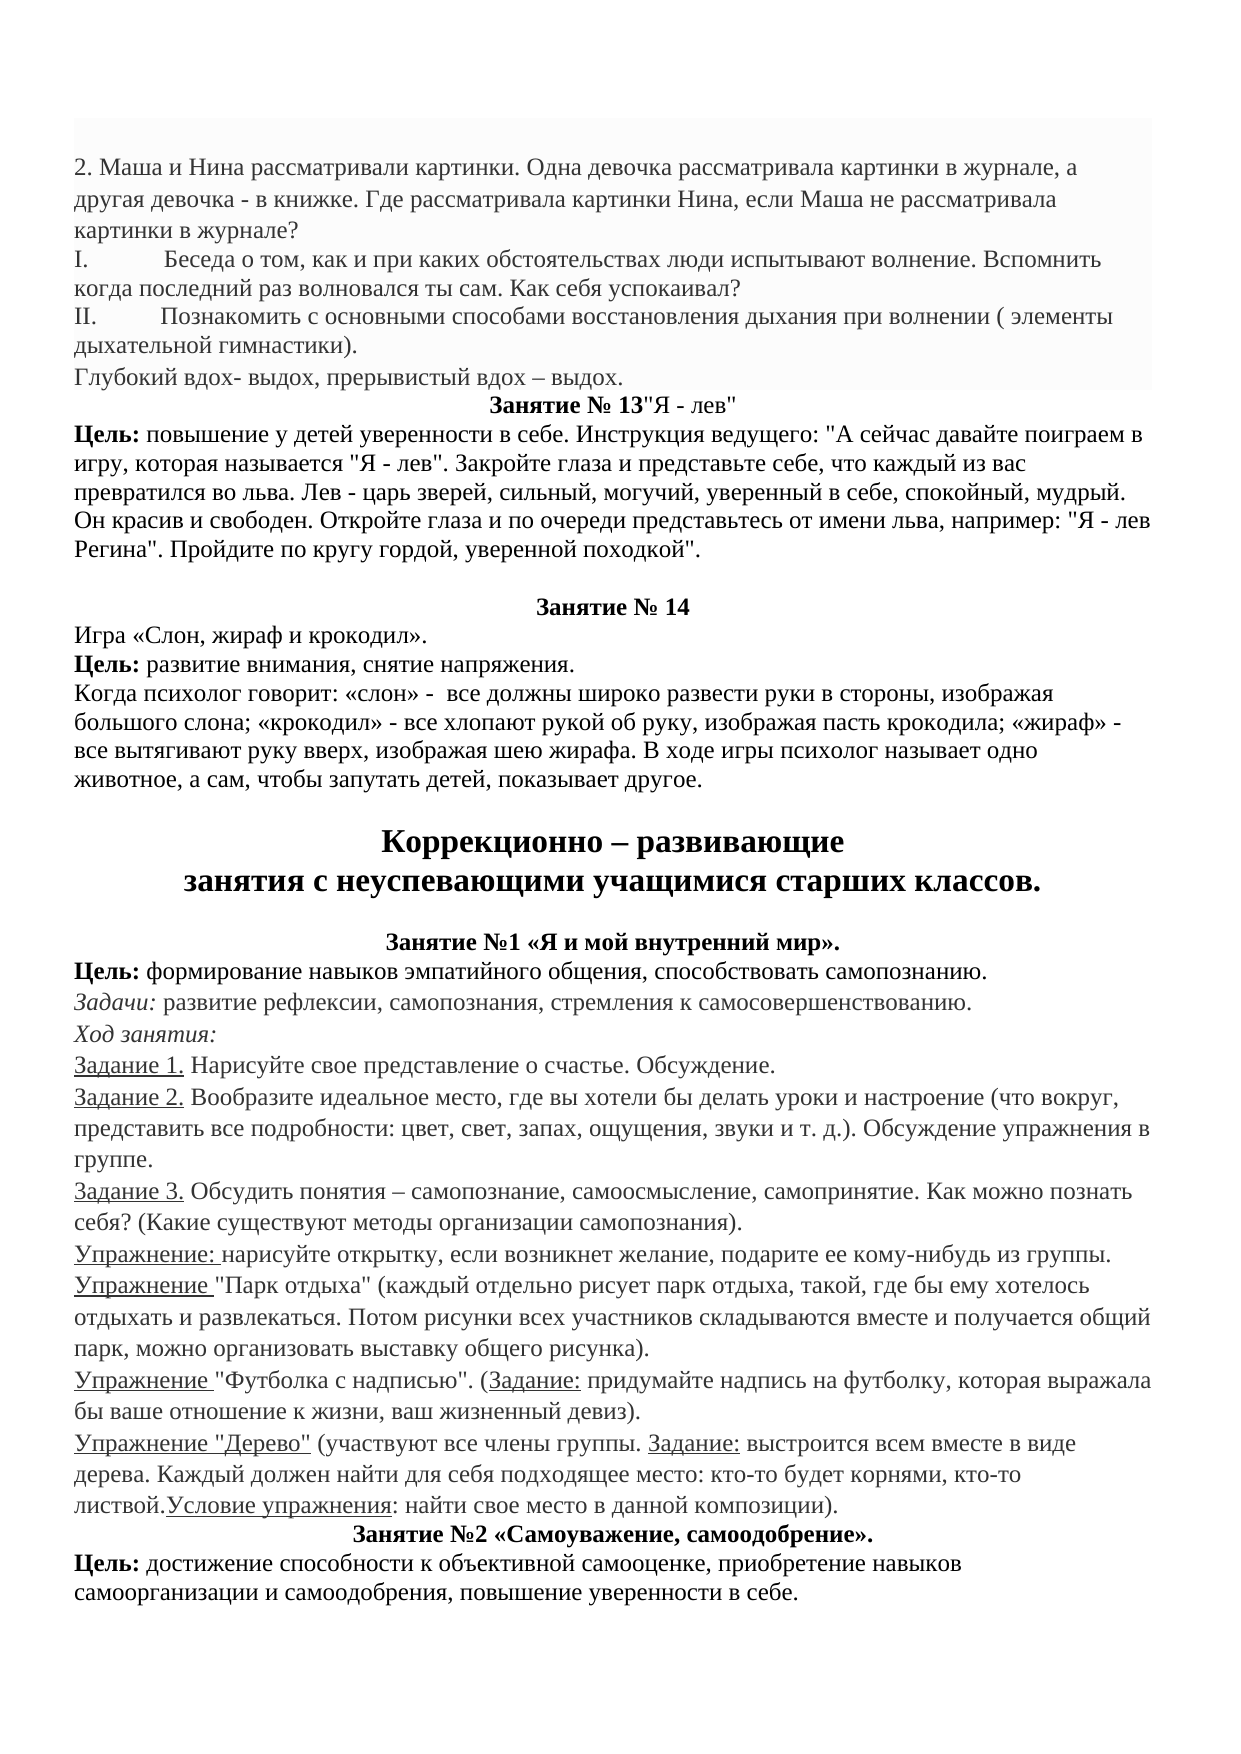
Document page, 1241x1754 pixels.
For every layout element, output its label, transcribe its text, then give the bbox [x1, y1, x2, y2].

text Задачи: развитие рефлексии, самопознания, стремления к самосовершенствованию. [74, 984, 1152, 1016]
text Упражнение "Дерево" (участвуют все члены группы. Задание: выстроится всем вместе в виде дерева. Каждый должен найти для себя подходящее место: кто-то будет корнями, кто-то листвой.Условие упражнения: найти свое место в данной композиции). [74, 1425, 1152, 1519]
text Когда психолог говорит: «слон» - все должны широко развести руки в стороны, изображая большого слона; «крокодил» - все хлопают рукой об руку, изображая пасть крокодила; «жираф» - все вытягивают руку вверх, изображая шею жирафа. В ходе игры психолог называет одно животное, а сам, чтобы запутать детей, показывает другое. [74, 678, 1152, 793]
text Занятие №1 «Я и мой внутренний мир». [74, 927, 1152, 956]
text Цель: развитие внимания, снятие напряжения. [74, 649, 1152, 678]
text Занятие № 13"Я - лев" [74, 390, 1152, 419]
text Цель: повышение у детей уверенности в себе. Инструкция ведущего: "А сейчас давайте поиграем в игру, которая называется "Я - лев". Закройте глаза и представьте себе, что каждый из вас превратился во льва. Лев - царь зверей, сильный, могучий, уверенный в себе, спокойный, мудрый. Он красив и свободен. Откройте глаза и по очереди представьтесь от имени льва, например: "Я - лев Регина". Пройдите по кругу гордой, уверенной походкой". [74, 419, 1152, 563]
text занятия с неуспевающими учащимися старших классов. [74, 860, 1152, 898]
text Коррекционно – развивающие [74, 822, 1152, 860]
text Цель: формирование навыков эмпатийного общения, способствовать самопознанию. [74, 956, 1152, 984]
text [74, 118, 1152, 244]
text II. Познакомить с основными способами восстановления дыхания при волнении ( элементы дыхательной гимнастики). [74, 301, 1152, 359]
text Упражнение "Футболка с надписью". (Задание: придумайте надпись на футболку, которая выражала бы ваше отношение к жизни, ваш жизненный девиз). [74, 1362, 1152, 1425]
text Ход занятия: [74, 1016, 1152, 1047]
text Глубокий вдох- выдох, прерывистый вдох – выдох. [74, 359, 1152, 390]
text Задание 1. Нарисуйте свое представление о счастье. Обсуждение. [74, 1047, 1152, 1079]
text Занятие № 14 [74, 592, 1152, 620]
text Цель: достижение способности к объективной самооценке, приобретение навыков самоорганизации и самоодобрения, повышение уверенности в себе. [74, 1548, 1152, 1606]
text 3адание 3. Обсудить понятия – самопознание, самоосмысление, самопринятие. Как можно познать себя? (Какие существуют методы организации самопознания). [74, 1173, 1152, 1236]
text Упражнение: нарисуйте открытку, если возникнет желание, подарите ее кому-нибудь из группы. [74, 1236, 1152, 1268]
text Игра «Слон, жираф и крокодил». [74, 620, 1152, 649]
text I. Беседа о том, как и при каких обстоятельствах люди испытывают волнение. Вспомнить когда последний раз волновался ты сам. Как себя успокаивал? [74, 244, 1152, 301]
text Упражнение "Парк отдыха" (каждый отдельно рисует парк отдыха, такой, где бы ему хотелось отдыхать и развлекаться. Потом рисунки всех участников складываются вместе и получается общий парк, можно организовать выставку общего рисунка). [74, 1268, 1152, 1362]
text Задание 2. Вообразите идеальное место, где вы хотели бы делать уроки и настроение (что вокруг, представить все подробности: цвет, свет, запах, ощущения, звуки и т. д.). Обсуждение упражнения в группе. [74, 1079, 1152, 1173]
text Занятие №2 «Самоуважение, самоодобрение». [74, 1519, 1152, 1548]
